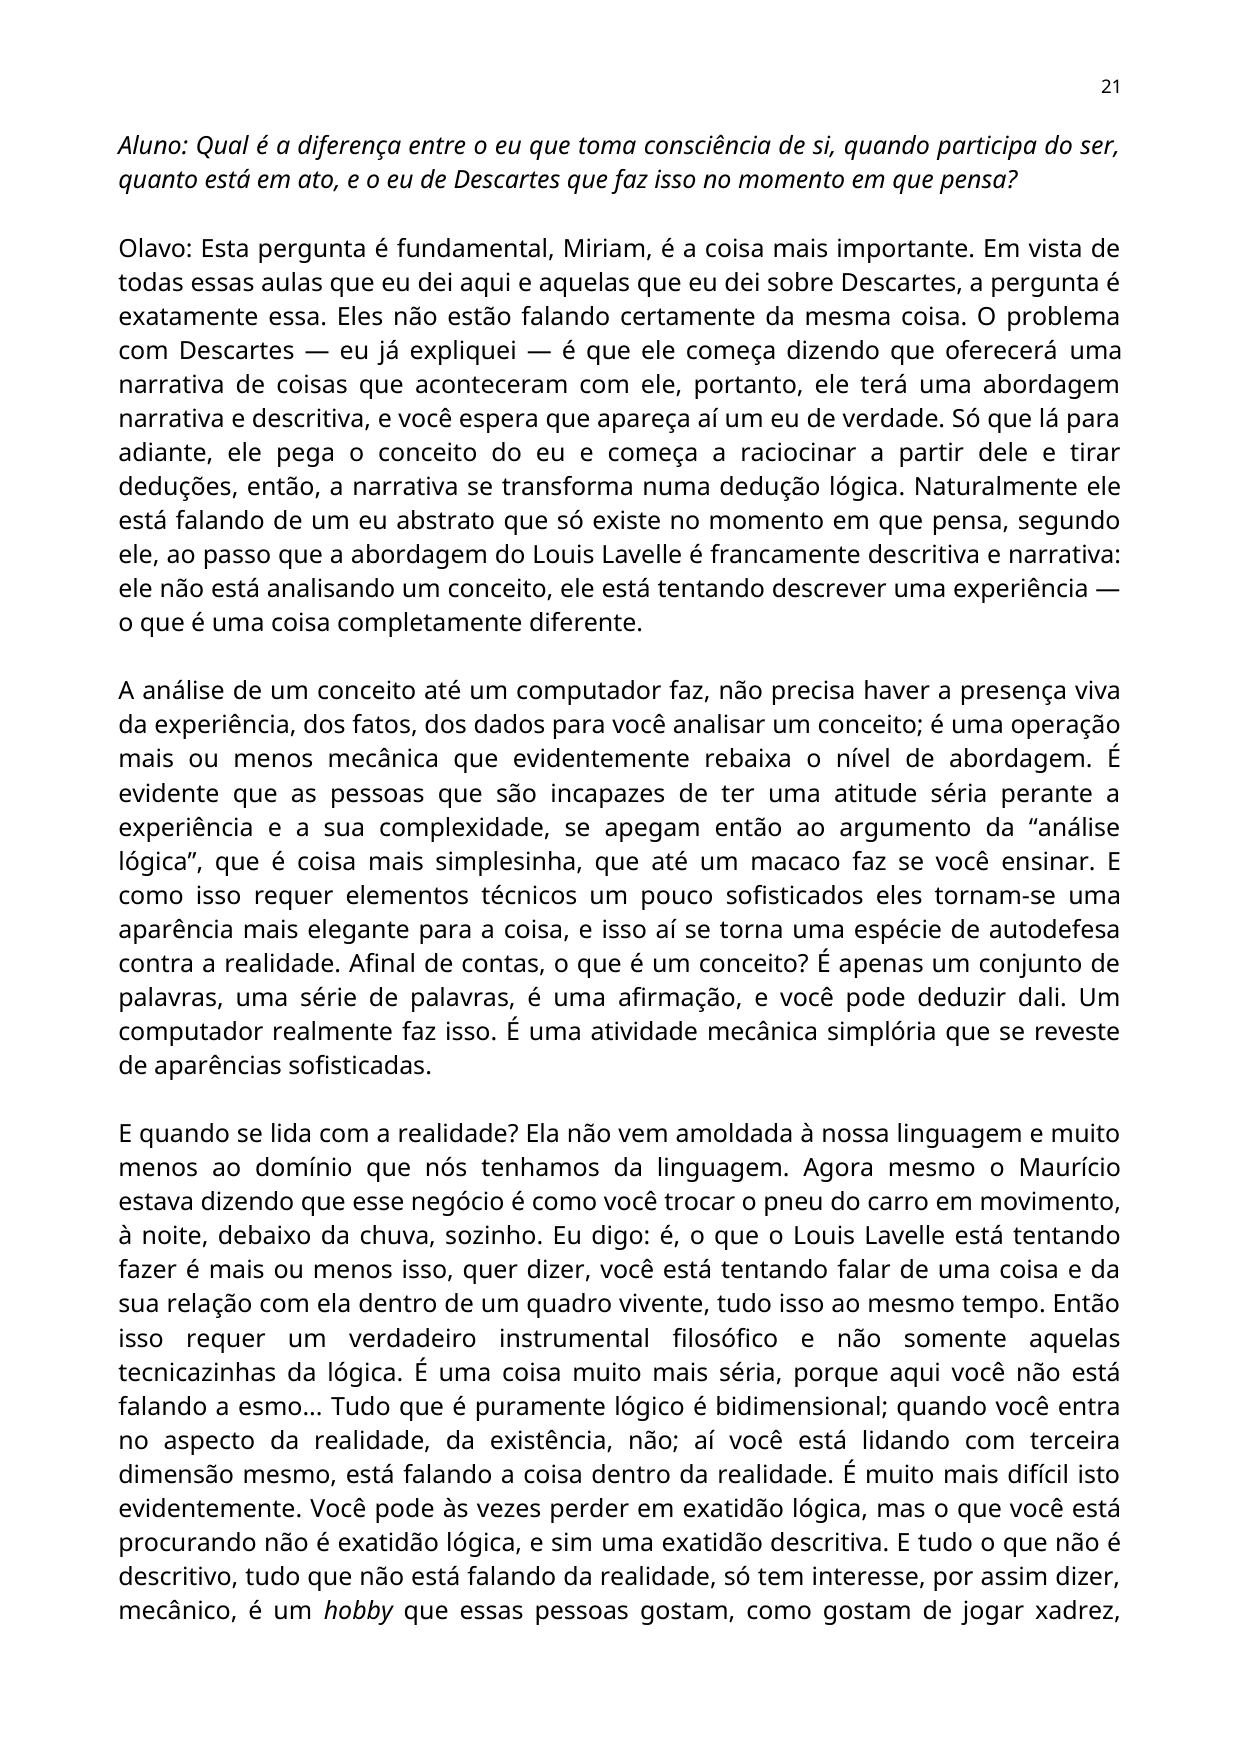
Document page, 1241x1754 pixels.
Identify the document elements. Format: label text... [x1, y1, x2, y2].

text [118, 1116, 1122, 1627]
text Aluno: Qual é a diferença entre o eu que toma consciência de si, quando participa do ser, quanto está em ato, e o eu de Descartes que faz isso no momento em que pensa? [118, 128, 1122, 196]
text A análise de um conceito até um computador faz, não precisa haver a presença viva da experiência, dos fatos, dos dados para você analisar um conceito; é uma operação mais ou menos mecânica que evidentemente rebaixa o nível de abordagem. É evidente que as pessoas que são incapazes de ter uma atitude séria perante a experiência e a sua complexidade, se apegam então ao argumento da “análise lógica”, que é coisa mais simplesinha, que até um macaco faz se você ensinar. E como isso requer elementos técnicos um pouco sofisticados eles tornam-se uma aparência mais elegante para a coisa, e isso aí se torna uma espécie de autodefesa contra a realidade. Afinal de contas, o que é um conceito? É apenas um conjunto de palavras, uma série de palavras, é uma afirmação, e você pode deduzir dali. Um computador realmente faz isso. É uma atividade mecânica simplória que se reveste de aparências sofisticadas. [118, 673, 1122, 1082]
text Olavo: Esta pergunta é fundamental, Miriam, é a coisa mais importante. Em vista de todas essas aulas que eu dei aqui e aquelas que eu dei sobre Descartes, a pergunta é exatamente essa. Eles não estão falando certamente da mesma coisa. O problema com Descartes — eu já expliquei — é que ele começa dizendo que oferecerá uma narrativa de coisas que aconteceram com ele, portanto, ele terá uma abordagem narrativa e descritiva, e você espera que apareça aí um eu de verdade. Só que lá para adiante, ele pega o conceito do eu e começa a raciocinar a partir dele e tirar deduções, então, a narrativa se transforma numa dedução lógica. Naturalmente ele está falando de um eu abstrato que só existe no momento em que pensa, segundo ele, ao passo que a abordagem do Louis Lavelle é francamente descritiva e narrativa: ele não está analisando um conceito, ele está tentando descrever uma experiência — o que é uma coisa completamente diferente. [118, 230, 1122, 639]
